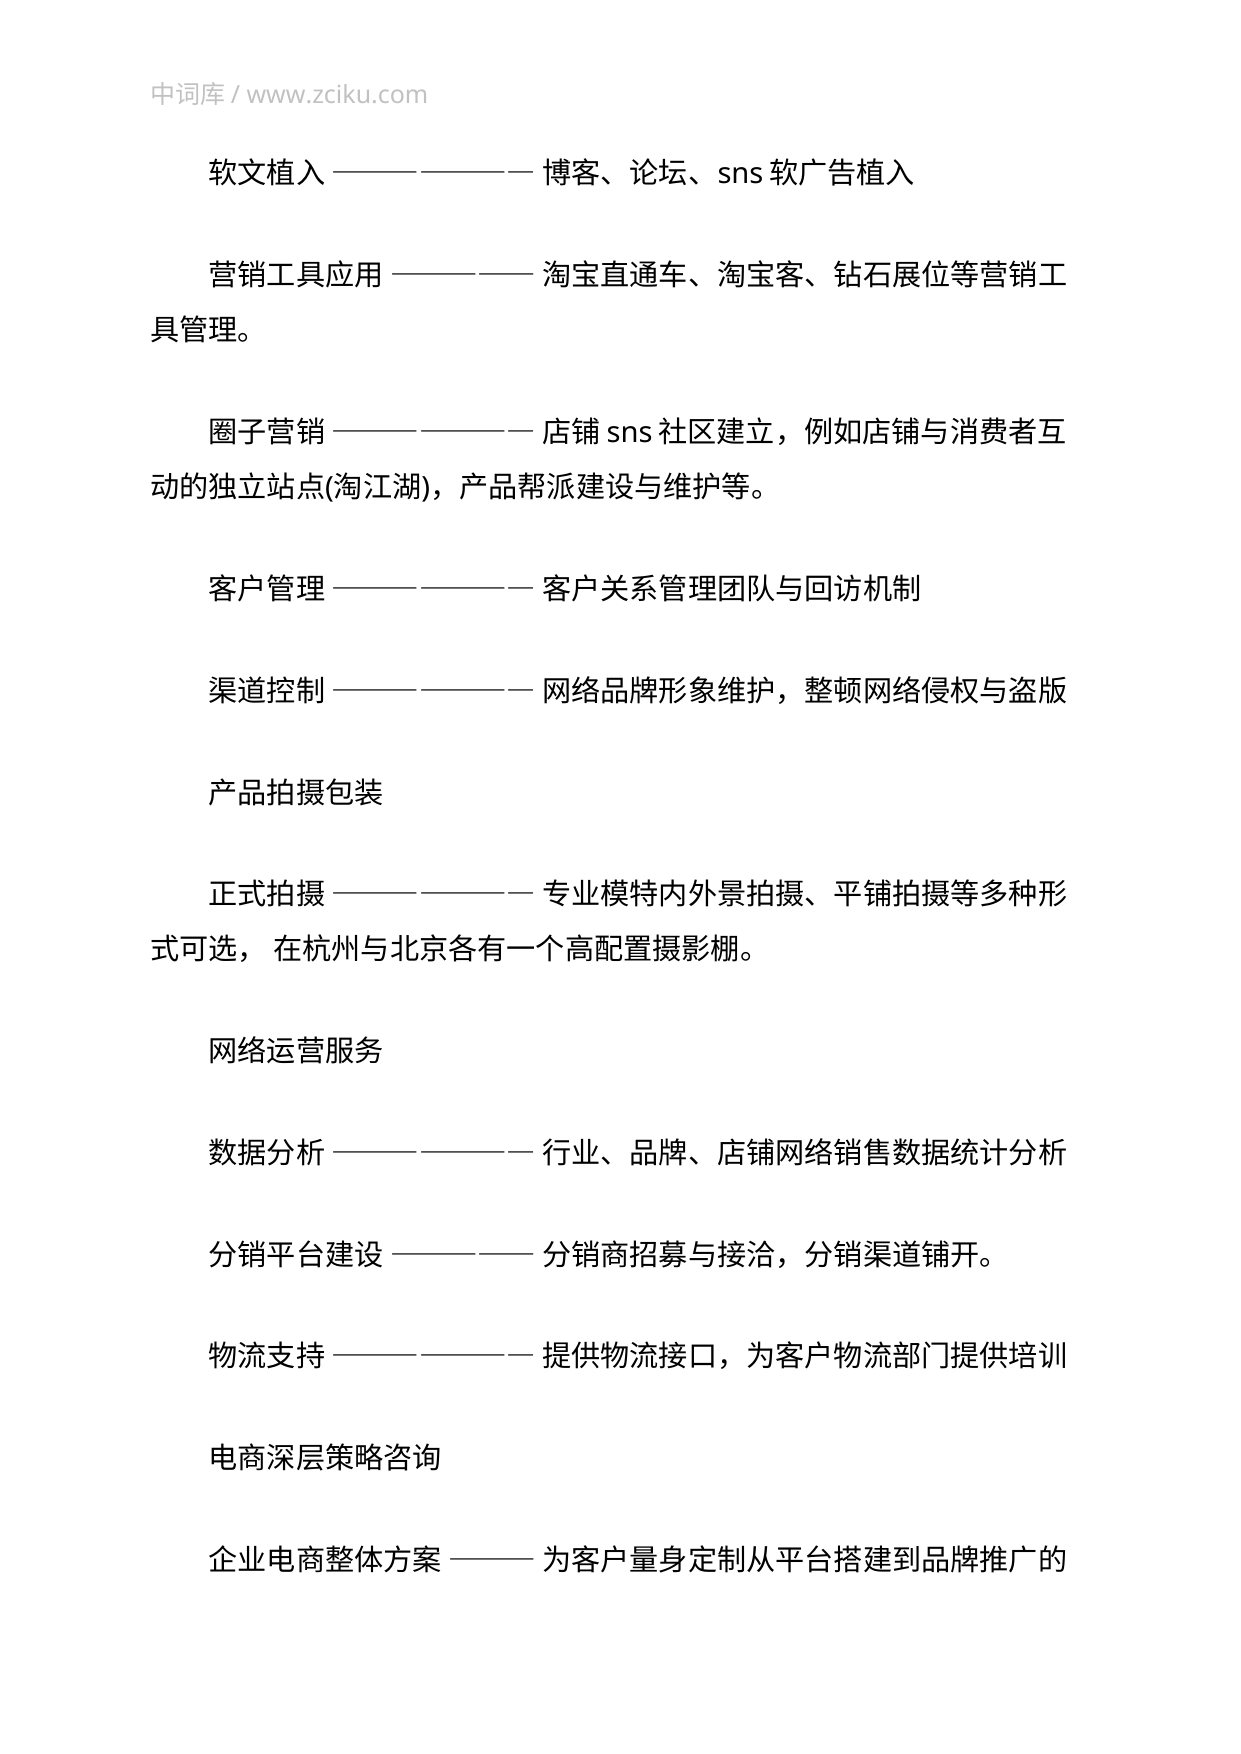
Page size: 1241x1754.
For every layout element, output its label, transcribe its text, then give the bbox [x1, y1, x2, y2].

text 物流支持 ——————— 提供物流接口，为客户物流部门提供培训 [150, 1333, 1090, 1375]
text 产品拍摄包装 [150, 769, 1090, 811]
text 正式拍摄 ——————— 专业模特内外景拍摄、平铺拍摄等多种形式可选， 在杭州与北京各有一个高配置摄影棚。 [150, 871, 1090, 968]
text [150, 1536, 1090, 1579]
text 电商深层策略咨询 [150, 1435, 1090, 1477]
text 数据分析 ——————— 行业、品牌、店铺网络销售数据统计分析 [150, 1129, 1090, 1172]
text 网络运营服务 [150, 1028, 1090, 1070]
text 分销平台建设 ————— 分销商招募与接洽，分销渠道铺开。 [150, 1231, 1090, 1273]
text 客户管理 ——————— 客户关系管理团队与回访机制 [150, 566, 1090, 608]
text 渠道控制 ——————— 网络品牌形象维护，整顿网络侵权与盗版 [150, 667, 1090, 710]
text 圈子营销 ——————— 店铺sns社区建立，例如店铺与消费者互动的独立站点(淘江湖)，产品帮派建设与维护等。 [150, 409, 1090, 506]
text 软文植入 ——————— 博客、论坛、sns软广告植入 [150, 150, 1090, 192]
text 营销工具应用 ————— 淘宝直通车、淘宝客、钻石展位等营销工具管理。 [150, 252, 1090, 349]
